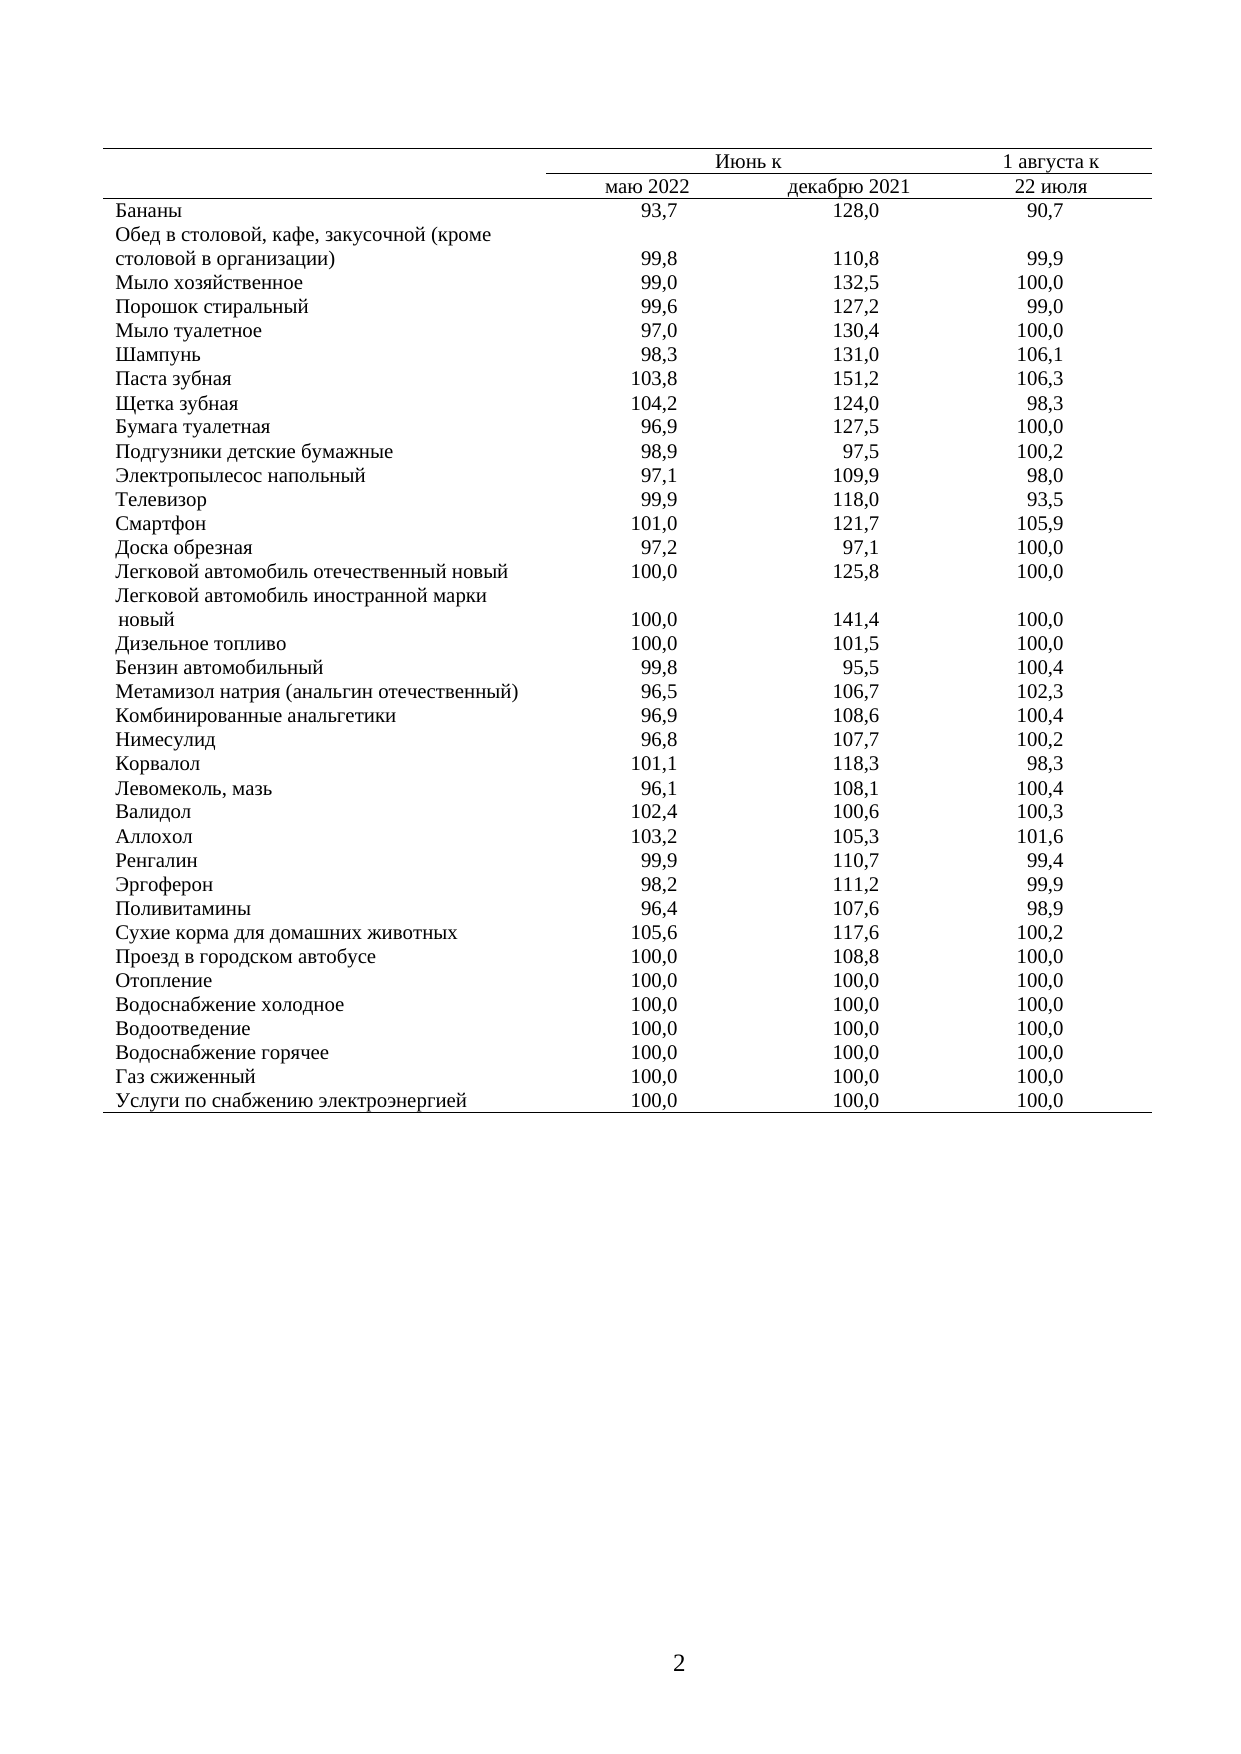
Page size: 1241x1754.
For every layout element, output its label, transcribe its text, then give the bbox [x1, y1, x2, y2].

table_cell Легковой автомобиль иностранной марки новый [103, 583, 546, 631]
table_cell Эргоферон [103, 872, 546, 896]
table_cell 100,0 [950, 415, 1152, 438]
table_cell Отопление [103, 968, 546, 992]
table_cell Бананы [103, 199, 546, 222]
table_cell 100,0 [546, 631, 748, 655]
table_cell 100,0 [546, 1064, 748, 1088]
table_header 1 августа к [950, 149, 1152, 173]
table_cell 100,0 [950, 1064, 1152, 1088]
table_cell Подгузники детские бумажные [103, 439, 546, 463]
table_cell 97,1 [748, 535, 950, 559]
table_cell Электропылесос напольный [103, 463, 546, 487]
table_cell 98,2 [546, 872, 748, 896]
table_cell 98,3 [546, 342, 748, 366]
table_cell 100,0 [546, 968, 748, 992]
table_cell 127,5 [748, 415, 950, 438]
table_cell 99,9 [950, 222, 1152, 270]
table_cell 101,6 [950, 824, 1152, 848]
table_cell 101,5 [748, 631, 950, 655]
table_cell Корвалол [103, 751, 546, 775]
table_cell 111,2 [748, 872, 950, 896]
table_cell 99,0 [546, 270, 748, 294]
table_cell 98,3 [950, 390, 1152, 414]
table_cell 100,0 [748, 1016, 950, 1040]
table_cell 100,0 [748, 1088, 950, 1112]
table_cell 95,5 [748, 655, 950, 679]
table_cell 118,3 [748, 751, 950, 775]
table_cell 100,0 [950, 631, 1152, 655]
table_cell Бензин автомобильный [103, 655, 546, 679]
table_header Июнь к [546, 149, 950, 173]
table_cell 105,3 [748, 824, 950, 848]
table_cell маю 2022 [546, 174, 748, 198]
table_cell 98,0 [950, 463, 1152, 487]
table_cell 99,9 [546, 848, 748, 872]
table_cell 99,6 [546, 294, 748, 318]
table_cell 131,0 [748, 342, 950, 366]
table_cell 100,0 [546, 1040, 748, 1064]
table_cell 99,8 [546, 222, 748, 270]
table_cell Ренгалин [103, 848, 546, 872]
table_cell 103,2 [546, 824, 748, 848]
table_cell Газ сжиженный [103, 1064, 546, 1088]
table_cell 100,0 [748, 968, 950, 992]
table_cell 98,9 [546, 439, 748, 463]
table_cell 96,5 [546, 679, 748, 703]
table_cell 104,2 [546, 390, 748, 414]
table_cell 124,0 [748, 390, 950, 414]
table_cell 121,7 [748, 511, 950, 535]
table_cell 100,0 [950, 1040, 1152, 1064]
table_cell Валидол [103, 800, 546, 823]
table_cell 107,6 [748, 896, 950, 920]
table_cell 96,8 [546, 727, 748, 751]
table_cell Бумага туалетная [103, 415, 546, 438]
table_cell Поливитамины [103, 896, 546, 920]
table_cell 22 июля [950, 174, 1152, 198]
table_cell декабрю 2021 [748, 174, 950, 198]
table_cell 100,3 [950, 800, 1152, 823]
table_cell Легковой автомобиль отечественный новый [103, 559, 546, 583]
table_cell Шампунь [103, 342, 546, 366]
table_cell 108,1 [748, 775, 950, 799]
table_cell 100,4 [950, 655, 1152, 679]
table_cell Сухие корма для домашних животных [103, 920, 546, 944]
table_cell Нимесулид [103, 727, 546, 751]
table_cell 108,6 [748, 703, 950, 727]
table_cell Водоснабжение горячее [103, 1040, 546, 1064]
table_cell 117,6 [748, 920, 950, 944]
table_cell 96,9 [546, 415, 748, 438]
table_cell 103,8 [546, 366, 748, 390]
table_cell Порошок стиральный [103, 294, 546, 318]
table_cell 93,7 [546, 199, 748, 222]
table_cell Смартфон [103, 511, 546, 535]
table_cell 100,0 [950, 944, 1152, 968]
table_cell 100,0 [546, 992, 748, 1016]
table_cell 99,4 [950, 848, 1152, 872]
table_cell 109,9 [748, 463, 950, 487]
table_cell Комбинированные анальгетики [103, 703, 546, 727]
table_cell 100,2 [950, 727, 1152, 751]
table_cell 101,0 [546, 511, 748, 535]
table_cell 100,0 [950, 559, 1152, 583]
table_cell 105,9 [950, 511, 1152, 535]
table_cell Проезд в городском автобусе [103, 944, 546, 968]
table_cell 97,1 [546, 463, 748, 487]
table_cell 100,0 [748, 1040, 950, 1064]
table_cell Щетка зубная [103, 390, 546, 414]
table_cell 100,4 [950, 703, 1152, 727]
table_cell 100,2 [950, 920, 1152, 944]
table_cell 100,0 [950, 1016, 1152, 1040]
table_cell Аллохол [103, 824, 546, 848]
table_cell 125,8 [748, 559, 950, 583]
table_cell 118,0 [748, 487, 950, 511]
table_cell 99,0 [950, 294, 1152, 318]
table_cell 97,5 [748, 439, 950, 463]
table_cell 106,3 [950, 366, 1152, 390]
table_cell 106,1 [950, 342, 1152, 366]
table_cell 100,0 [950, 968, 1152, 992]
table_cell Водоотведение [103, 1016, 546, 1040]
table_cell Доска обрезная [103, 535, 546, 559]
table_cell 98,9 [950, 896, 1152, 920]
table_cell 97,2 [546, 535, 748, 559]
table_cell 105,6 [546, 920, 748, 944]
table_cell 110,7 [748, 848, 950, 872]
table_cell 151,2 [748, 366, 950, 390]
table_cell 100,2 [950, 439, 1152, 463]
table_cell 100,0 [950, 270, 1152, 294]
table_cell 100,0 [748, 1064, 950, 1088]
table_cell 100,0 [950, 992, 1152, 1016]
table_cell 96,9 [546, 703, 748, 727]
table_cell 100,0 [950, 318, 1152, 342]
table_cell Метамизол натрия (анальгин отечественный) [103, 679, 546, 703]
table_cell 100,0 [950, 535, 1152, 559]
table_cell 108,8 [748, 944, 950, 968]
table_header [103, 149, 546, 198]
table_cell 99,9 [546, 487, 748, 511]
table_cell Водоснабжение холодное [103, 992, 546, 1016]
table_cell 102,3 [950, 679, 1152, 703]
table_cell 96,1 [546, 775, 748, 799]
table_cell 102,4 [546, 800, 748, 823]
table_cell 107,7 [748, 727, 950, 751]
table_cell 100,4 [950, 775, 1152, 799]
table_cell 98,3 [950, 751, 1152, 775]
table_cell 101,1 [546, 751, 748, 775]
table_cell 130,4 [748, 318, 950, 342]
table_cell 97,0 [546, 318, 748, 342]
table_cell 141,4 [748, 583, 950, 631]
table_cell Мыло туалетное [103, 318, 546, 342]
table_cell 93,5 [950, 487, 1152, 511]
table_cell 90,7 [950, 199, 1152, 222]
table_cell 106,7 [748, 679, 950, 703]
table_cell 99,9 [950, 872, 1152, 896]
table_cell 100,0 [748, 992, 950, 1016]
table_cell 96,4 [546, 896, 748, 920]
table_cell 128,0 [748, 199, 950, 222]
table_cell 100,0 [950, 583, 1152, 631]
table_cell Мыло хозяйственное [103, 270, 546, 294]
table_cell Левомеколь, мазь [103, 775, 546, 799]
table_cell Дизельное топливо [103, 631, 546, 655]
table_cell 100,0 [546, 1016, 748, 1040]
table_cell 99,8 [546, 655, 748, 679]
table_cell Обед в столовой, кафе, закусочной (кроме столовой в организации) [103, 222, 546, 270]
table_cell Паста зубная [103, 366, 546, 390]
table_cell Услуги по снабжению электроэнергией [103, 1088, 546, 1112]
table_cell 100,0 [950, 1088, 1152, 1112]
table_cell Телевизор [103, 487, 546, 511]
table_cell 100,0 [546, 944, 748, 968]
table_cell 100,0 [546, 583, 748, 631]
table_cell 100,6 [748, 800, 950, 823]
table_cell 127,2 [748, 294, 950, 318]
table_cell 110,8 [748, 222, 950, 270]
table_cell 100,0 [546, 1088, 748, 1112]
table_cell 132,5 [748, 270, 950, 294]
table_cell 100,0 [546, 559, 748, 583]
